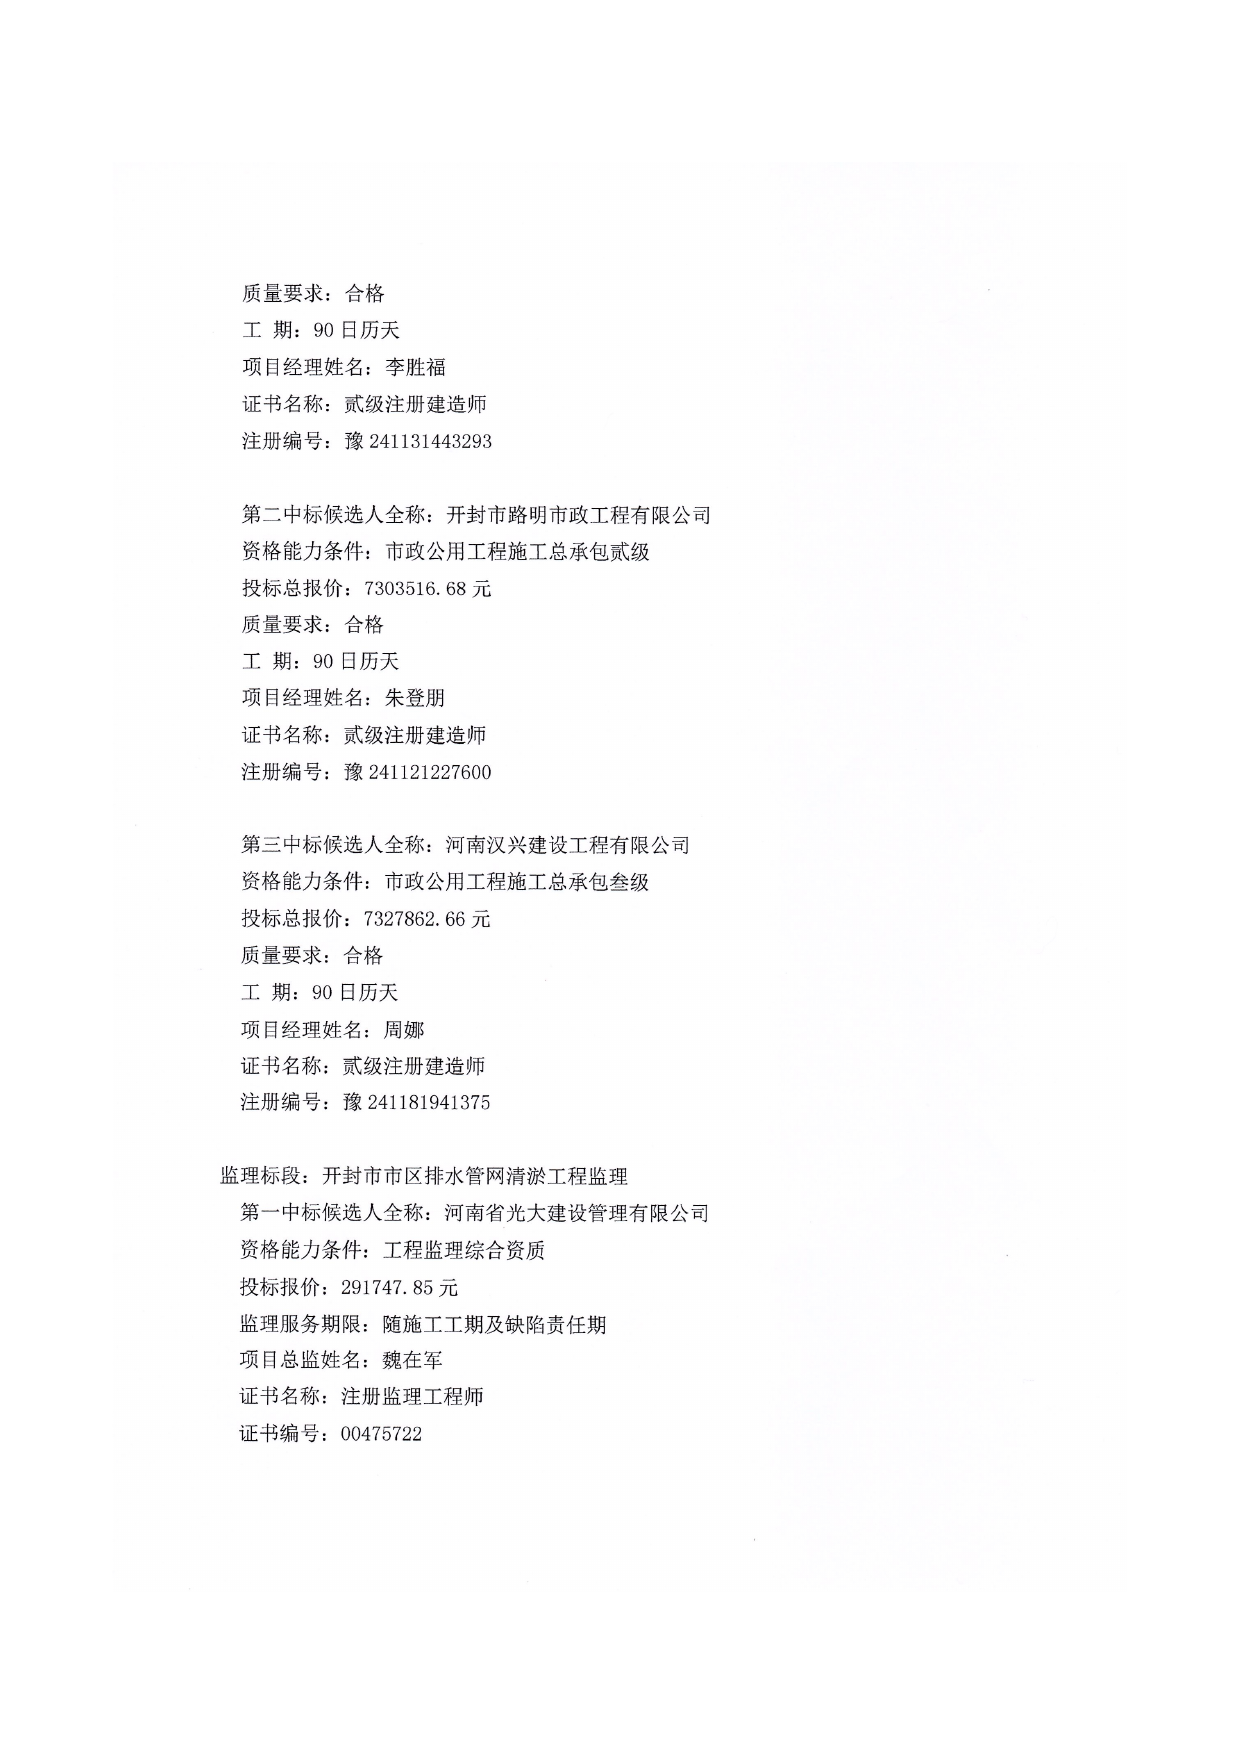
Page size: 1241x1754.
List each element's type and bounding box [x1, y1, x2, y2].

picture [112, 162, 1127, 1592]
